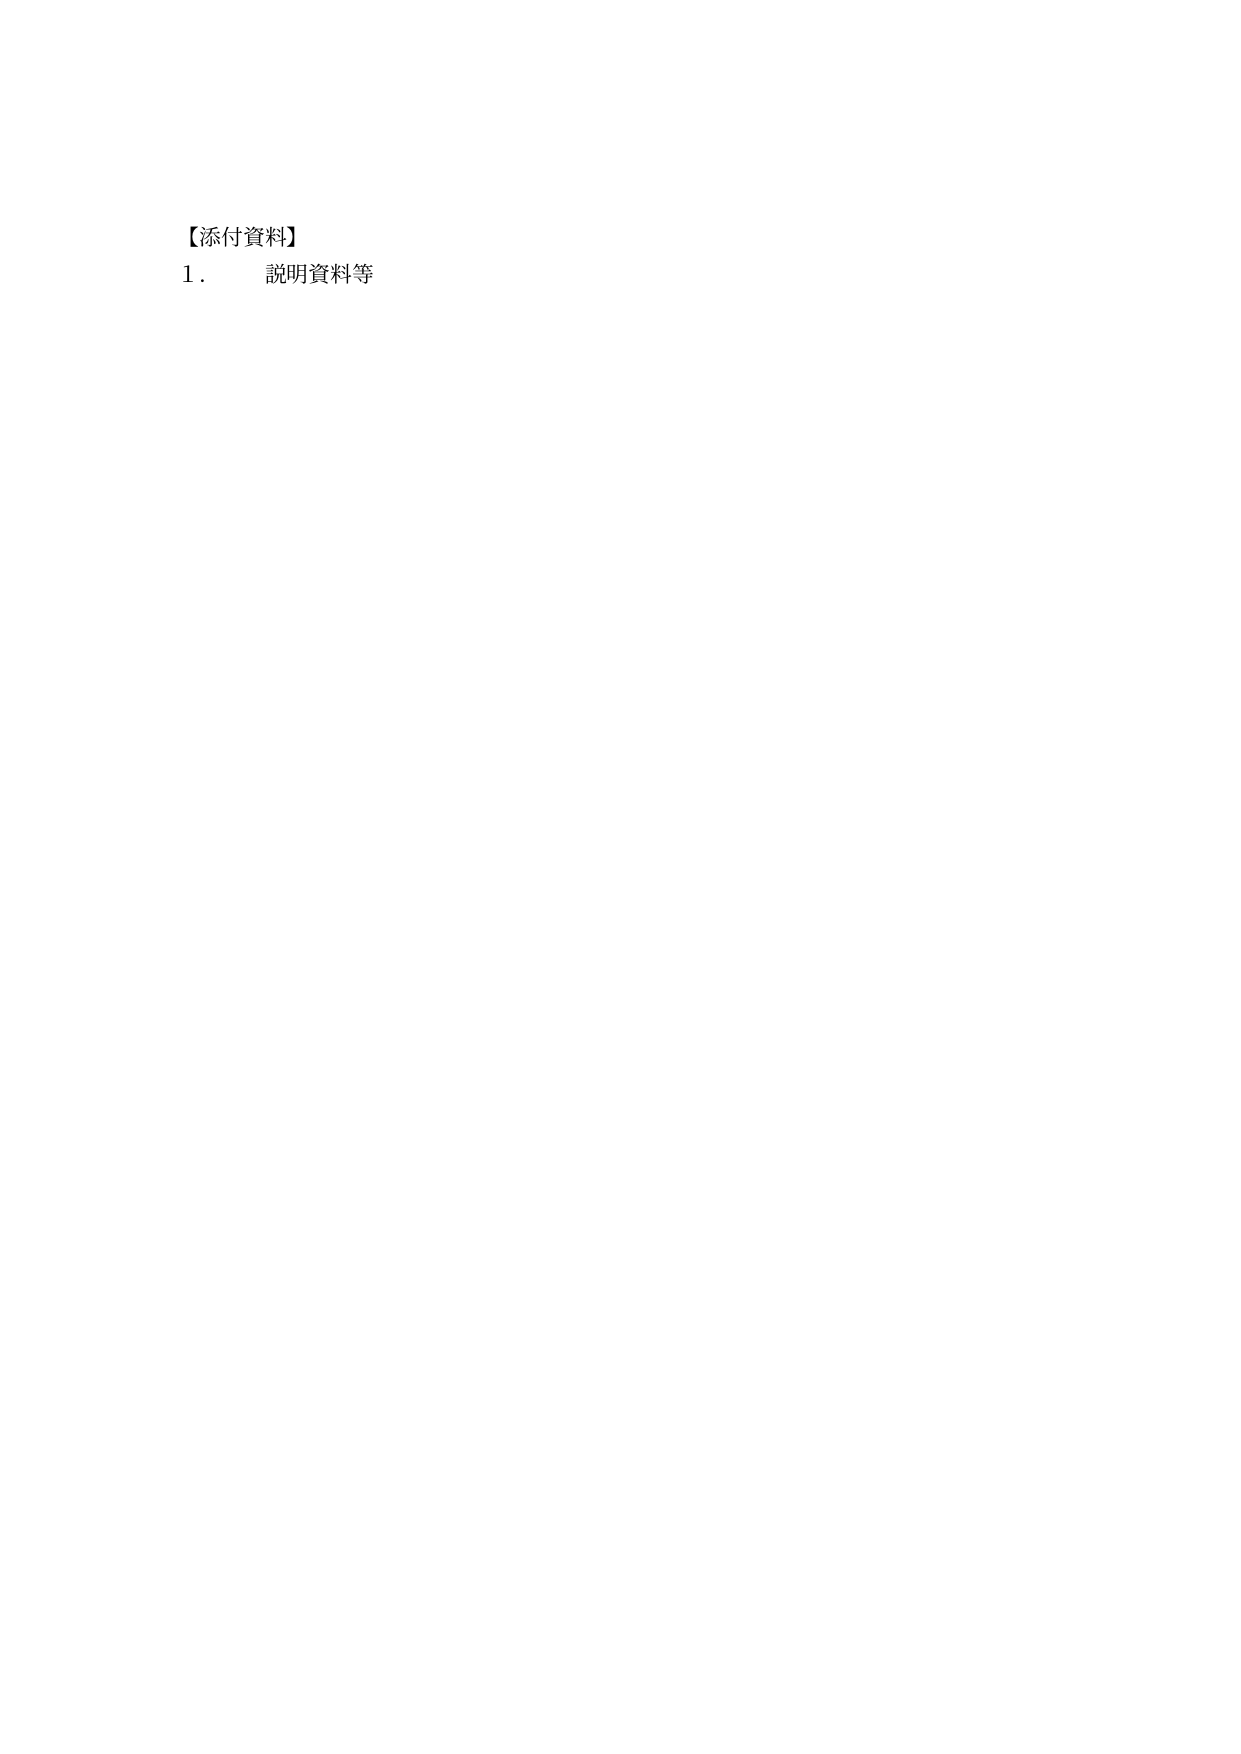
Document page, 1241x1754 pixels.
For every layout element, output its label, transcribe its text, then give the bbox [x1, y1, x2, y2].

list 説明資料等 [177, 254, 1063, 292]
text 【添付資料】 [177, 217, 1063, 254]
